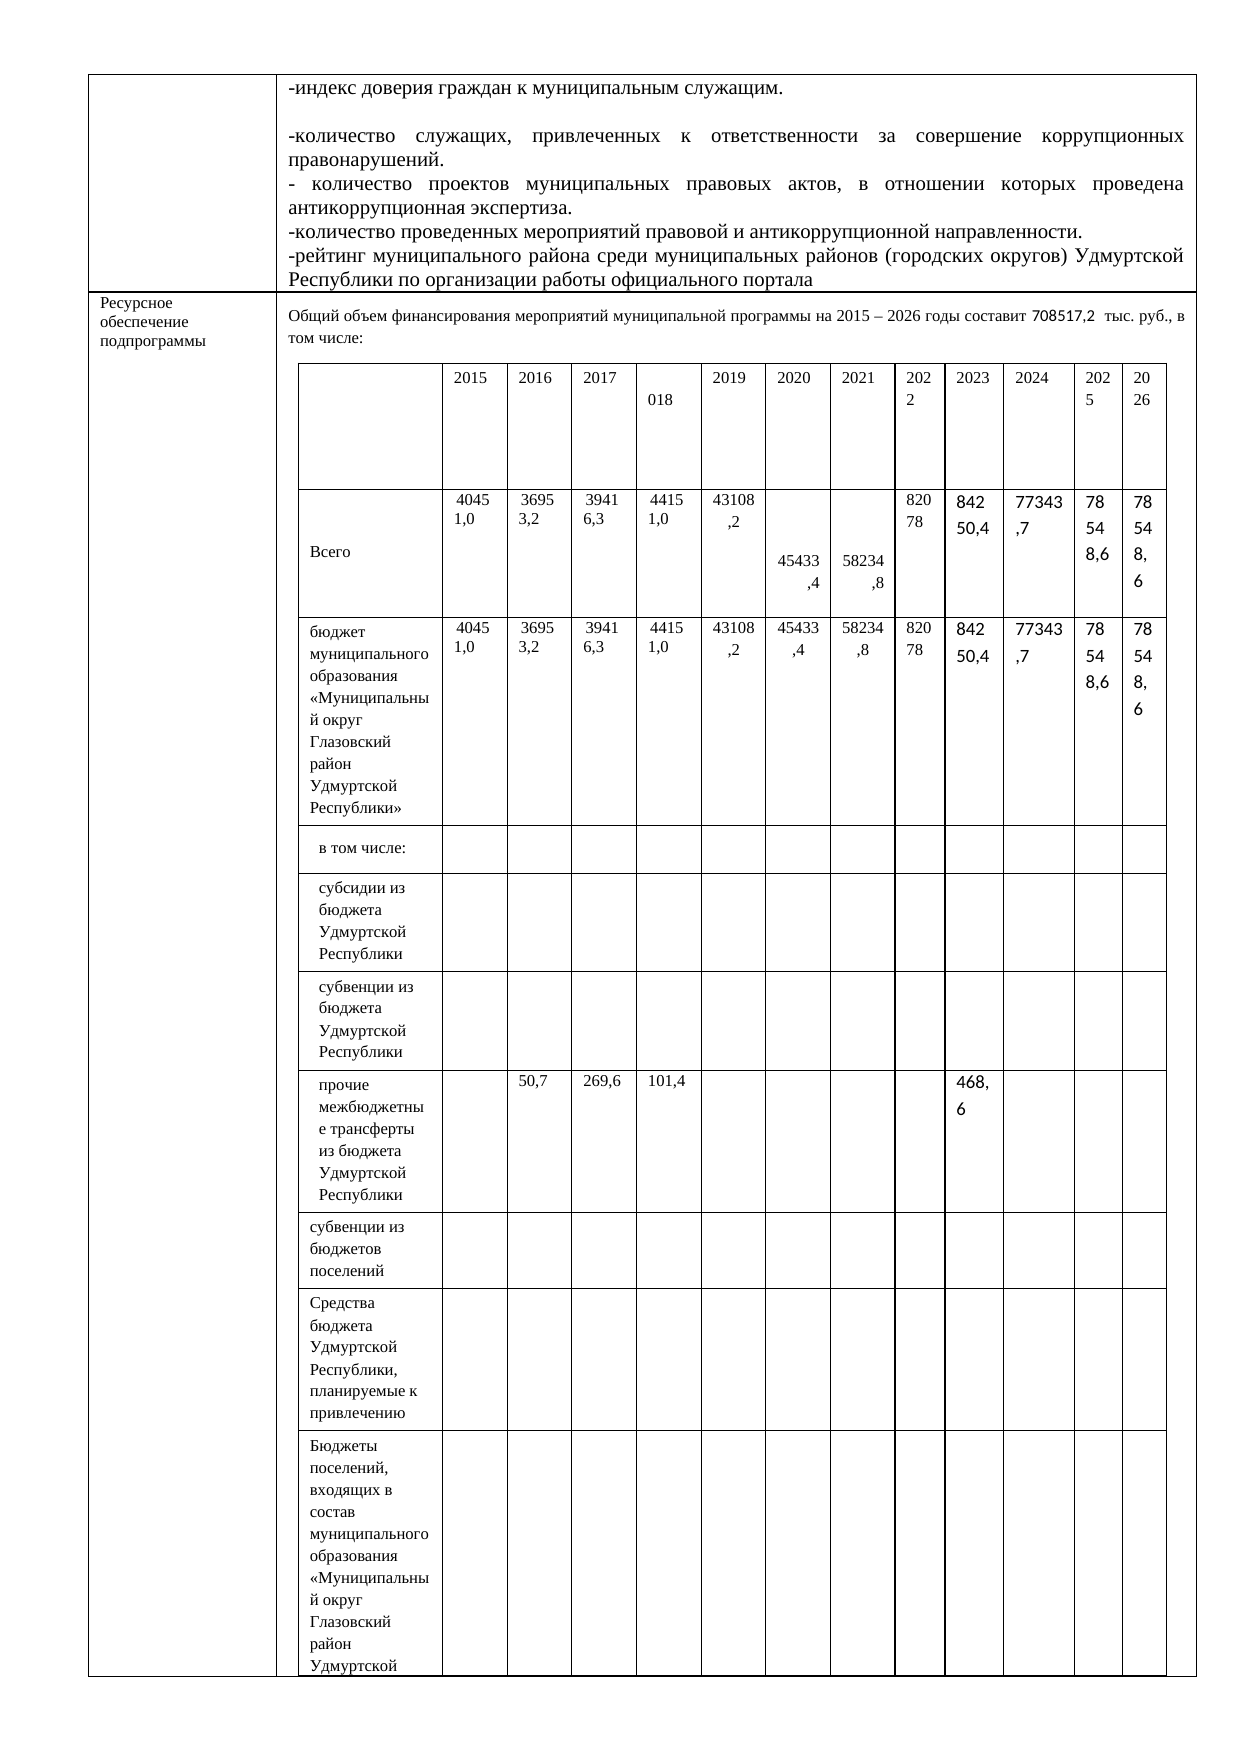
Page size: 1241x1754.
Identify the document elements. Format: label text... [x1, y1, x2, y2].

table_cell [89, 293, 276, 1676]
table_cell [89, 75, 276, 291]
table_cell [277, 75, 1196, 291]
table_cell Общий объем финансирования мероприятий муниципальной программы на 2015 – 2026 годы составит 708517,2 тыс. руб., в том числе: [277, 293, 1196, 1676]
